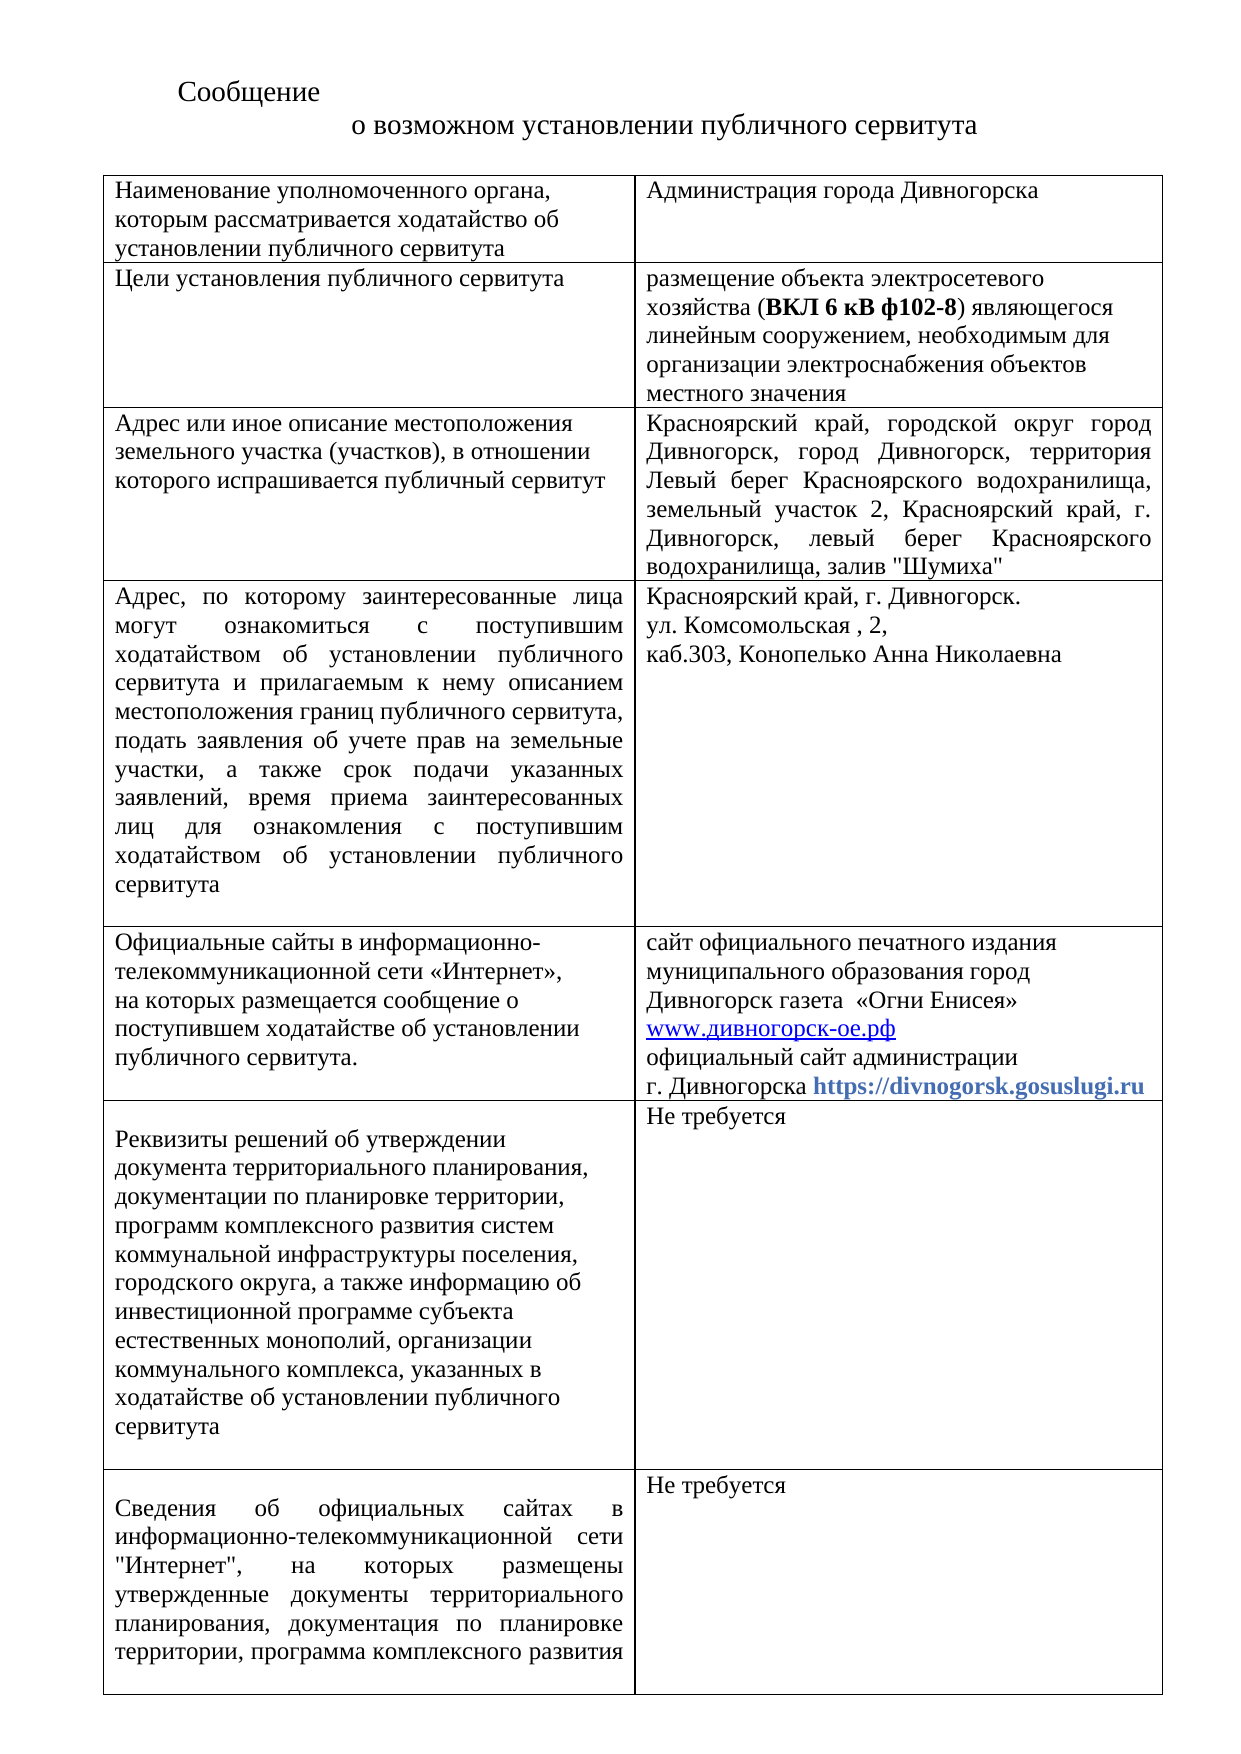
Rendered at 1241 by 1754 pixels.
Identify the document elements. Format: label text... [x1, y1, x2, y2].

table_cell Красноярский край, г. Дивногорск. ул. Комсомольская , 2, каб.303, Конопелько Анна Николаевна [636, 581, 1162, 926]
table_cell Не требуется [636, 1470, 1162, 1694]
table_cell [104, 1470, 634, 1694]
table_cell Цели установления публичного сервитута [104, 263, 634, 407]
table_cell Официальные сайты в информационно-телекоммуникационной сети «Интернет», на которых размещается сообщение о поступившем ходатайстве об установлении публичного сервитута. [104, 927, 634, 1100]
table_header Наименование уполномоченного органа, которым рассматривается ходатайство об установлении публичного сервитута [104, 176, 634, 262]
table_cell Адрес или иное описание местоположения земельного участка (участков), в отношении которого испрашивается публичный сервитут [104, 408, 634, 580]
table_cell Адрес, по которому заинтересованные лица могут ознакомиться с поступившим ходатайством об установлении публичного сервитута и прилагаемым к нему описанием местоположения границ публичного сервитута, подать заявления об учете прав на земельные участки, а также срок подачи указанных заявлений, время приема заинтересованных лиц для ознакомления с поступившим ходатайством об установлении публичного сервитута [104, 581, 634, 926]
text о возможном установлении публичного сервитута [177, 107, 1152, 141]
text Сообщение [177, 74, 1152, 107]
table_cell Не требуется [636, 1101, 1162, 1469]
table_cell размещение объекта электросетевого хозяйства (ВКЛ 6 кВ ф102-8) являющегося линейным сооружением, необходимым для организации электроснабжения объектов местного значения [636, 263, 1162, 407]
table_cell Реквизиты решений об утверждении документа территориального планирования, документации по планировке территории, программ комплексного развития систем коммунальной инфраструктуры поселения, городского округа, а также информацию об инвестиционной программе субъекта естественных монополий, организации коммунального комплекса, указанных в ходатайстве об установлении публичного сервитута [104, 1101, 634, 1469]
table_cell сайт официального печатного издания муниципального образования город Дивногорск газета «Огни Енисея» www.дивногорск-ое.рф официальный сайт администрации г. Дивногорска https://divnogorsk.gosuslugi.ru [636, 927, 1162, 1100]
table_header Администрация города Дивногорска [636, 176, 1162, 262]
table_cell Красноярский край, городской округ город Дивногорск, город Дивногорск, территория Левый берег Красноярского водохранилища, земельный участок 2, Красноярский край, г. Дивногорск, левый берег Красноярского водохранилища, залив "Шумиха" [636, 408, 1162, 580]
